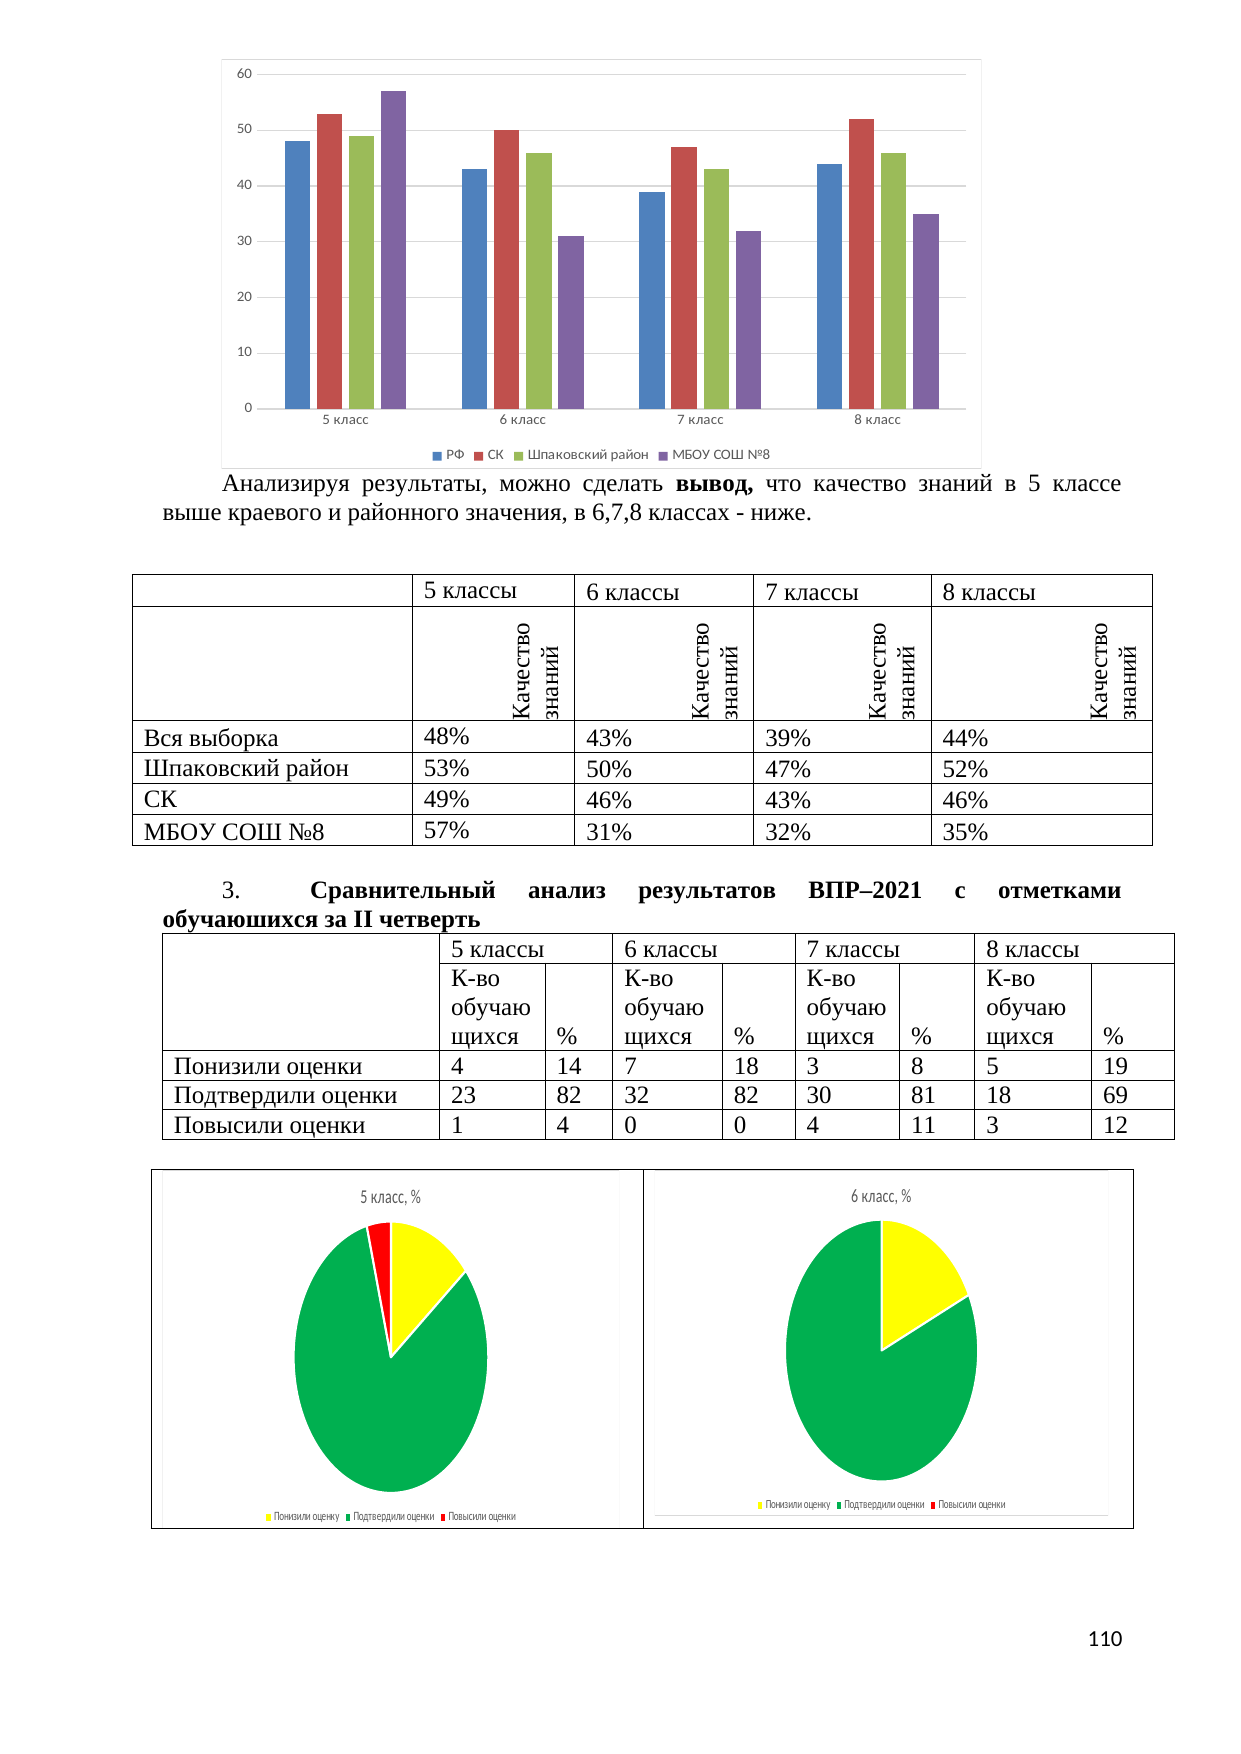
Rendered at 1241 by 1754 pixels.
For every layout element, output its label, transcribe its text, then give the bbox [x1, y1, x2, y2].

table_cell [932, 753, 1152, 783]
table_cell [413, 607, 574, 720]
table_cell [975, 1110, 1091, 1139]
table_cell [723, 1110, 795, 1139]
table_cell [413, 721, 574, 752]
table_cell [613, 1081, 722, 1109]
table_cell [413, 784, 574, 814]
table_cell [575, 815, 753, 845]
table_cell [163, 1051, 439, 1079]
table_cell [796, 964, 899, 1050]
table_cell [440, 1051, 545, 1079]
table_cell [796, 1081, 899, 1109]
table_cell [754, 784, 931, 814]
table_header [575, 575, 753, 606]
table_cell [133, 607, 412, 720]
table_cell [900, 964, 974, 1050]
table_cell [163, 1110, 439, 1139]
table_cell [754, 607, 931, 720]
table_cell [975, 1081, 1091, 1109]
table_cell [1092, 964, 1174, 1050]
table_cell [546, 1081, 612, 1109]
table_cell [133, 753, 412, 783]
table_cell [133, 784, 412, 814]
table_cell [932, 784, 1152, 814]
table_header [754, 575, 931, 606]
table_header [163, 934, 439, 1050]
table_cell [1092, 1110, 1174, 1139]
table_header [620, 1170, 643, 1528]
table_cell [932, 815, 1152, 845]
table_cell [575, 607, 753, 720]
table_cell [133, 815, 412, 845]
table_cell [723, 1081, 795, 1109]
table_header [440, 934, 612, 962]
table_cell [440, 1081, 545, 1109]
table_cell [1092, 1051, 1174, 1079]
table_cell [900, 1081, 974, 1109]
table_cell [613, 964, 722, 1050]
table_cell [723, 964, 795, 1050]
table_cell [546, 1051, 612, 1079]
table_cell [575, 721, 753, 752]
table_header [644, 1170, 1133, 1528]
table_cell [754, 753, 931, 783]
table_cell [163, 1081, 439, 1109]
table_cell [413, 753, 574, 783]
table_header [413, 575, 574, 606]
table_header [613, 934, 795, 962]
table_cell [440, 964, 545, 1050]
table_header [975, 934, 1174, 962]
text Анализируя результаты, можно сделать вывод, что качество знаний в 5 классе выше краевого и районного значения, в 6,7,8 классах - ниже. [162, 468, 1122, 526]
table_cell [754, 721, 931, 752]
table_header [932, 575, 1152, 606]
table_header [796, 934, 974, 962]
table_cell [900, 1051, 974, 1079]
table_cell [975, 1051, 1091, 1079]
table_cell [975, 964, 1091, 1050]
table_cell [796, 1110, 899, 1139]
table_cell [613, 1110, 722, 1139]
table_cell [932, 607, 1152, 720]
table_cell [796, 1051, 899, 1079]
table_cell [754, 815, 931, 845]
list Сравнительный анализ результатов ВПР–2021 с отметками обучаюшихся за II четверть [162, 875, 1122, 933]
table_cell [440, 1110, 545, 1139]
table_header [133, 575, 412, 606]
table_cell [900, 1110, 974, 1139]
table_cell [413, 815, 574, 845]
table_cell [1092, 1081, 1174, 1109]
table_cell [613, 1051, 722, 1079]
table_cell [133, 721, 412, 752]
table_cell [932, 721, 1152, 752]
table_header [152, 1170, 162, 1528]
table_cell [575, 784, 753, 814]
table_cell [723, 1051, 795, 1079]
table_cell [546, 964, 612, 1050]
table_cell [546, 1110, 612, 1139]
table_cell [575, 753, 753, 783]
